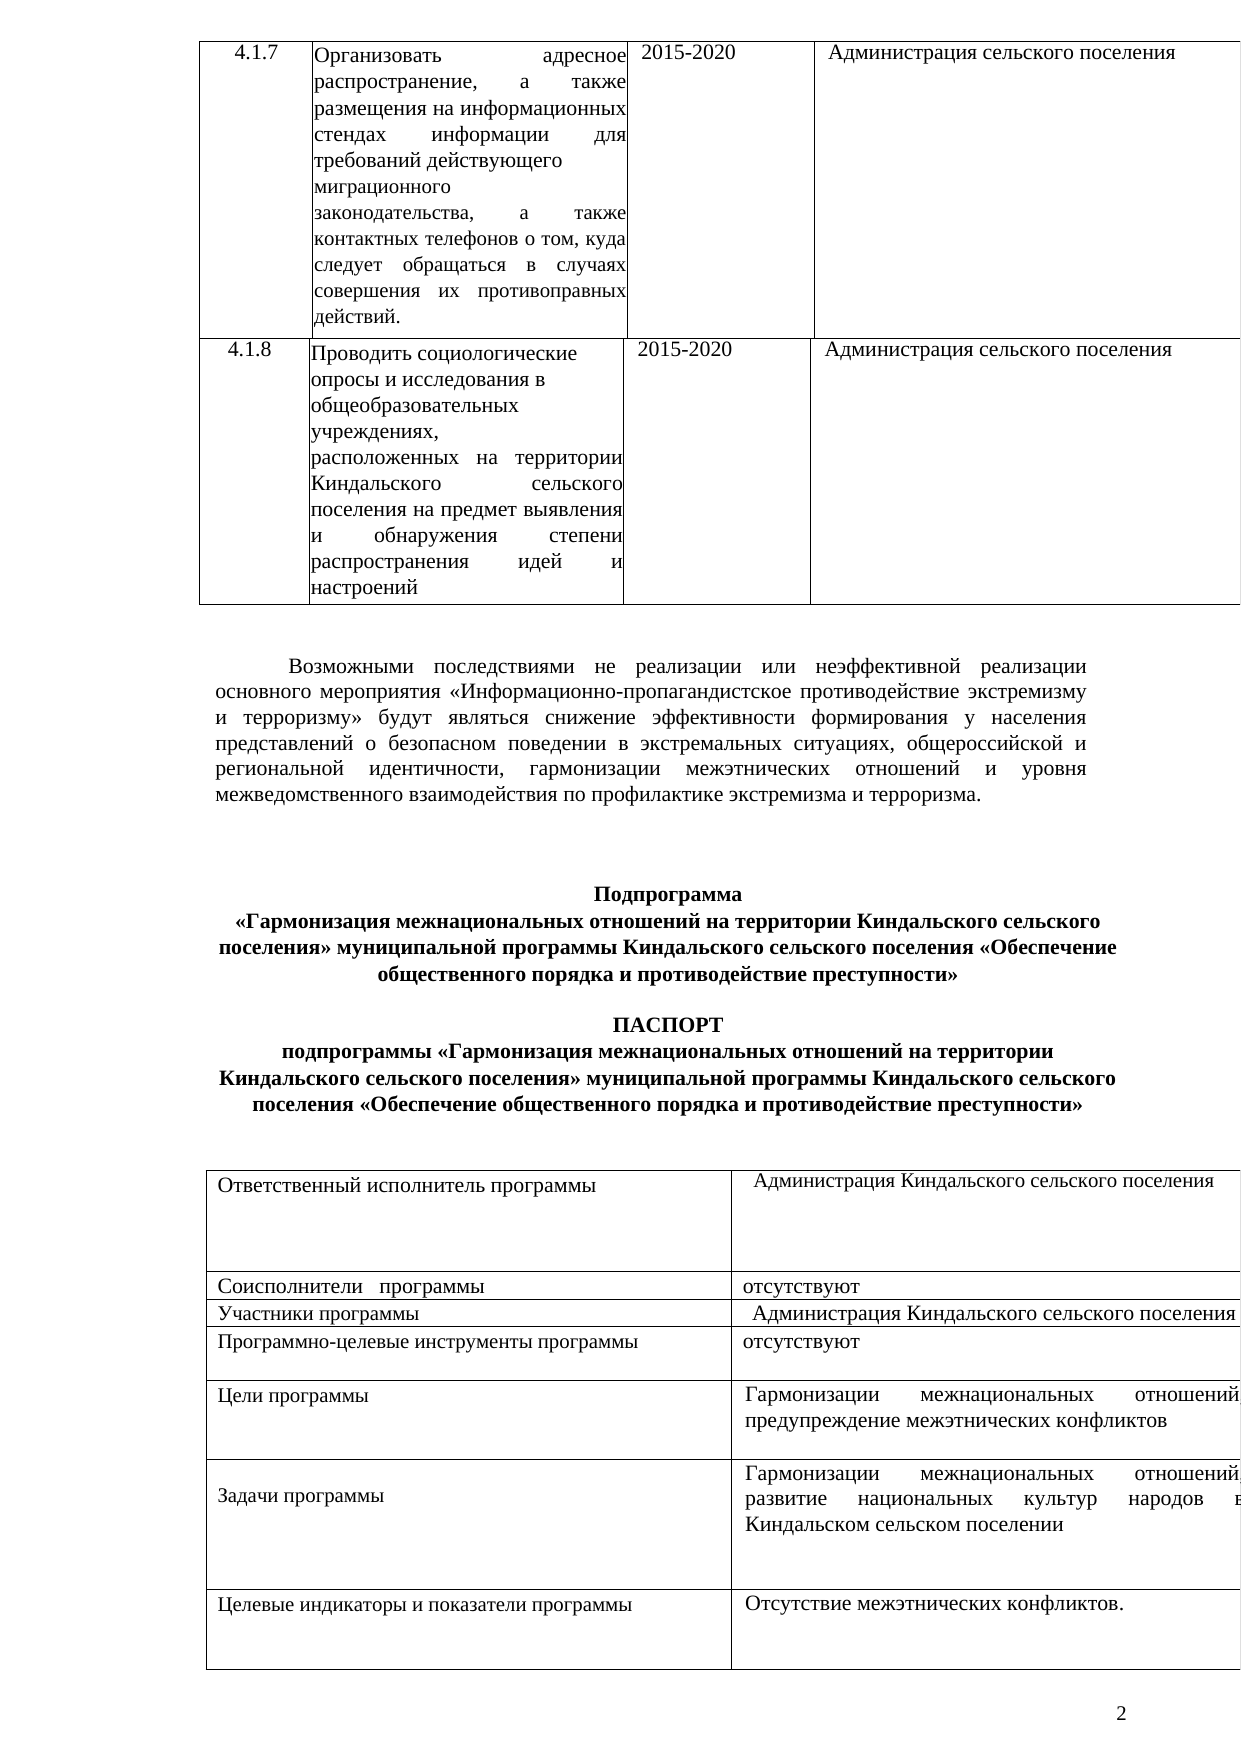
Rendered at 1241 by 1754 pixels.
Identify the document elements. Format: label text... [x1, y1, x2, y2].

table_cell Соисполнители программы [207, 1272, 731, 1298]
text подпрограммы «Гармонизация межнациональных отношений на территории Киндальского сельского поселения» муниципальной программы Киндальского сельского поселения «Обеспечение общественного порядка и противодействие преступности» [217, 1038, 1119, 1117]
text «Гармонизация межнациональных отношений на территории Киндальского сельского поселения» муниципальной программы Киндальского сельского поселения «Обеспечение общественного порядка и противодействие преступности» [217, 907, 1119, 986]
text ПАСПОРТ [217, 1011, 1119, 1038]
table_header Ответственный исполнитель программы [207, 1171, 731, 1271]
table_cell Программно-целевые инструменты программы [207, 1327, 731, 1380]
table_cell Организовать адресное распространение, а также размещения на информационных стендах информации для требований действующего миграционного законодательства, а также контактных телефонов о том, куда следует обращаться в случаях совершения их противоправных действий. [313, 42, 627, 338]
table_cell отсутствуют [732, 1272, 1240, 1298]
table_cell Гармонизации межнациональных отношений, предупреждение межэтнических конфликтов [732, 1381, 1240, 1459]
table_cell 4.1.7 [200, 42, 312, 338]
table_cell 4.1.8 [200, 339, 309, 604]
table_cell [207, 1590, 731, 1669]
table_cell Администрация сельского поселения [811, 339, 1240, 604]
table_header Администрация Киндальского сельского поселения [732, 1171, 1240, 1271]
table_cell Цели программы [207, 1381, 731, 1459]
table_cell Администрация Киндальского сельского поселения [732, 1300, 1240, 1326]
table_cell Проводить социологические опросы и исследования в общеобразовательных учреждениях, расположенных на территории Киндальского сельского поселения на предмет выявления и обнаружения степени распространения идей и настроений [310, 339, 623, 604]
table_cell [732, 1590, 1240, 1669]
table_cell Участники программы [207, 1300, 731, 1326]
table_cell Задачи программы [207, 1460, 731, 1589]
text Возможными последствиями не реализации или неэффективной реализации основного мероприятия «Информационно-пропагандистское противодействие экстремизму и терроризму» будут являться снижение эффективности формирования у населения представлений о безопасном поведении в экстремальных ситуациях, общероссийской и региональной идентичности, гармонизации межэтнических отношений и уровня межведомственного взаимодействия по профилактике экстремизма и терроризма. [215, 653, 1087, 806]
table_cell 2015-2020 [628, 42, 814, 338]
table_cell отсутствуют [732, 1327, 1240, 1380]
text Подпрограмма [217, 880, 1119, 907]
table_cell 2015-2020 [624, 339, 810, 604]
table_cell Гармонизации межнациональных отношений, развитие национальных культур народов в Киндальском сельском поселении [732, 1460, 1240, 1589]
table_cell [815, 42, 1240, 338]
